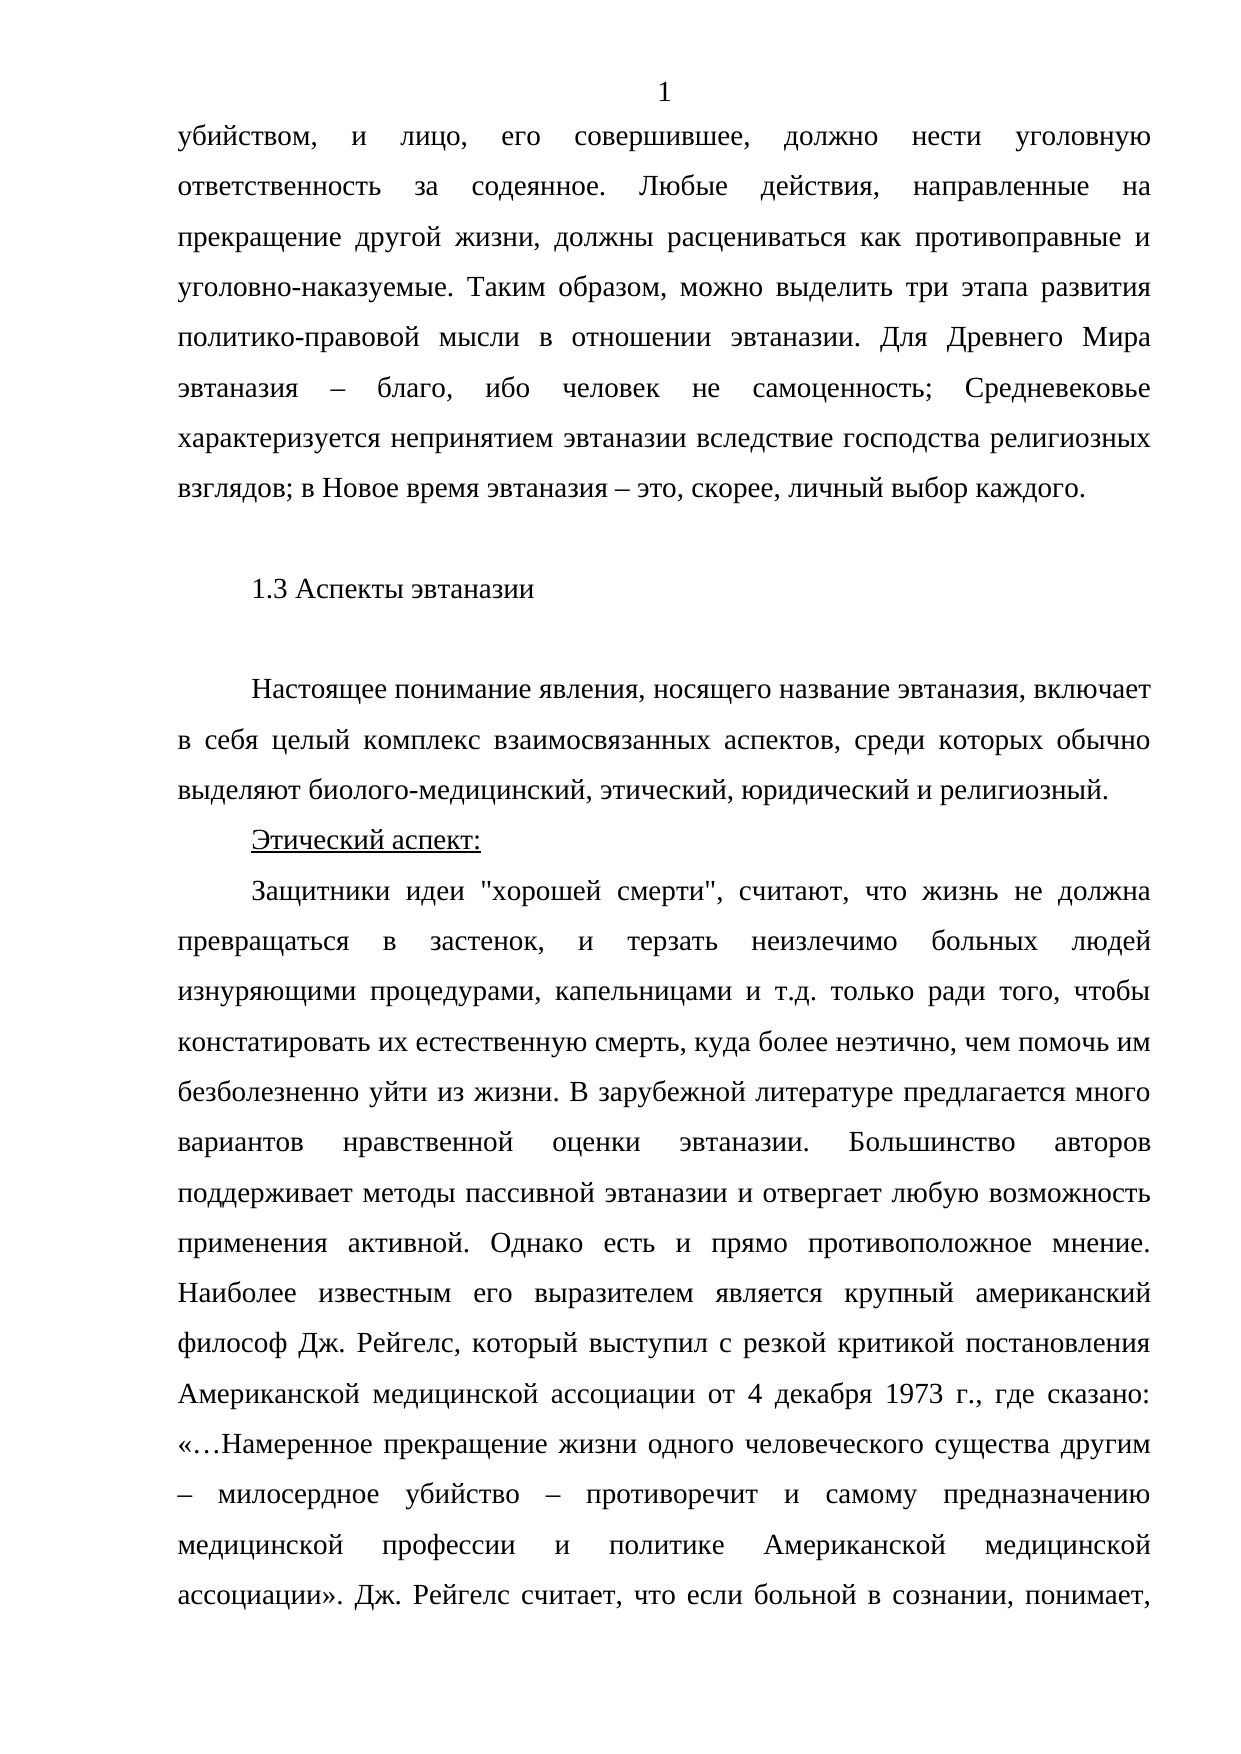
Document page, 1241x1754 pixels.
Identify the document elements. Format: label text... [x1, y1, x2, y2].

text 1.3 Аспекты эвтаназии [177, 571, 1152, 604]
text Настоящее понимание явления, носящего название эвтаназия, включает в себя целый комплекс взаимосвязанных аспектов, среди которых обычно выделяют биолого-медицинский, этический, юридический и религиозный. [177, 672, 1152, 806]
text Этический аспект: [177, 822, 1152, 856]
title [177, 873, 1152, 1611]
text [177, 118, 1152, 504]
